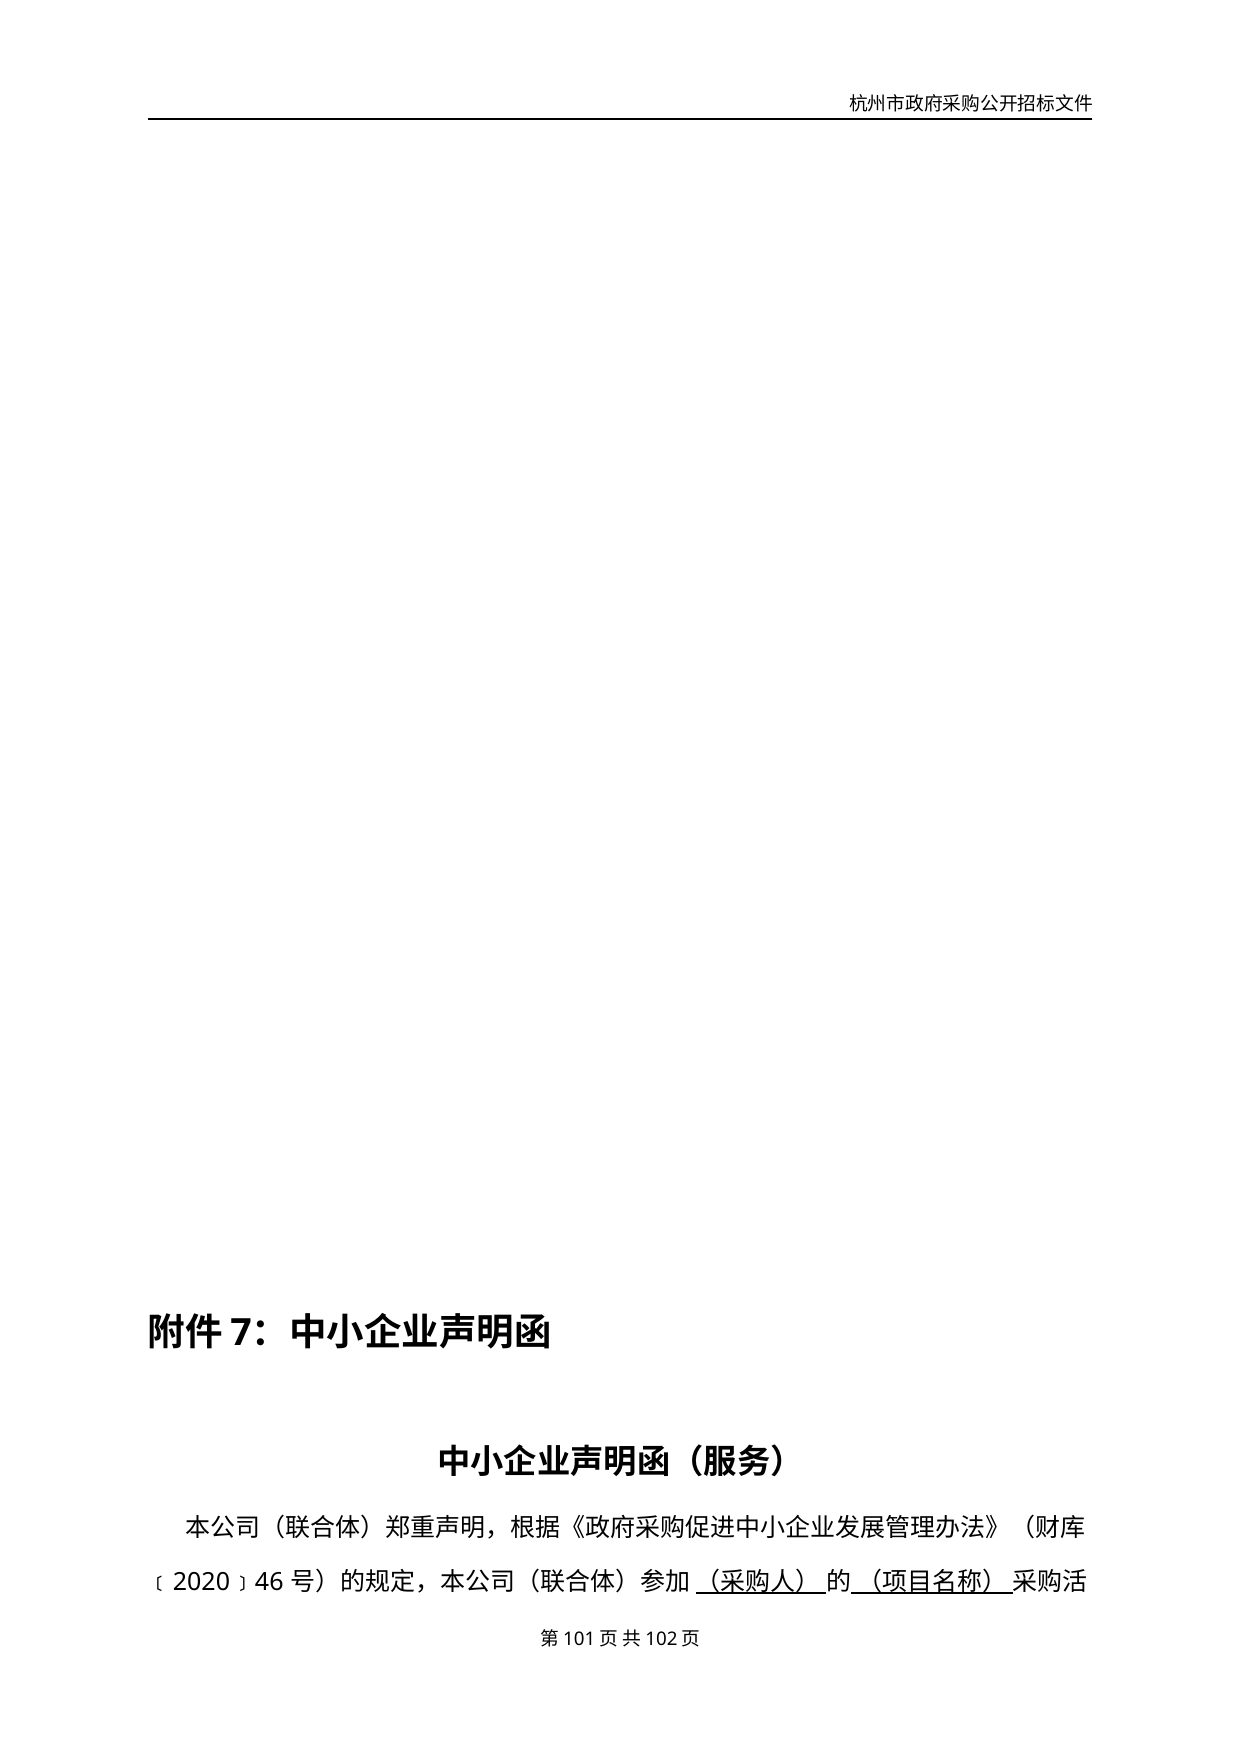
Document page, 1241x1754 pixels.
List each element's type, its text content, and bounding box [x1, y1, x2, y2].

text 中小企业声明函（服务） [148, 1435, 1092, 1483]
text 附件7：中小企业声明函 [148, 1302, 1092, 1357]
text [148, 1507, 1092, 1598]
